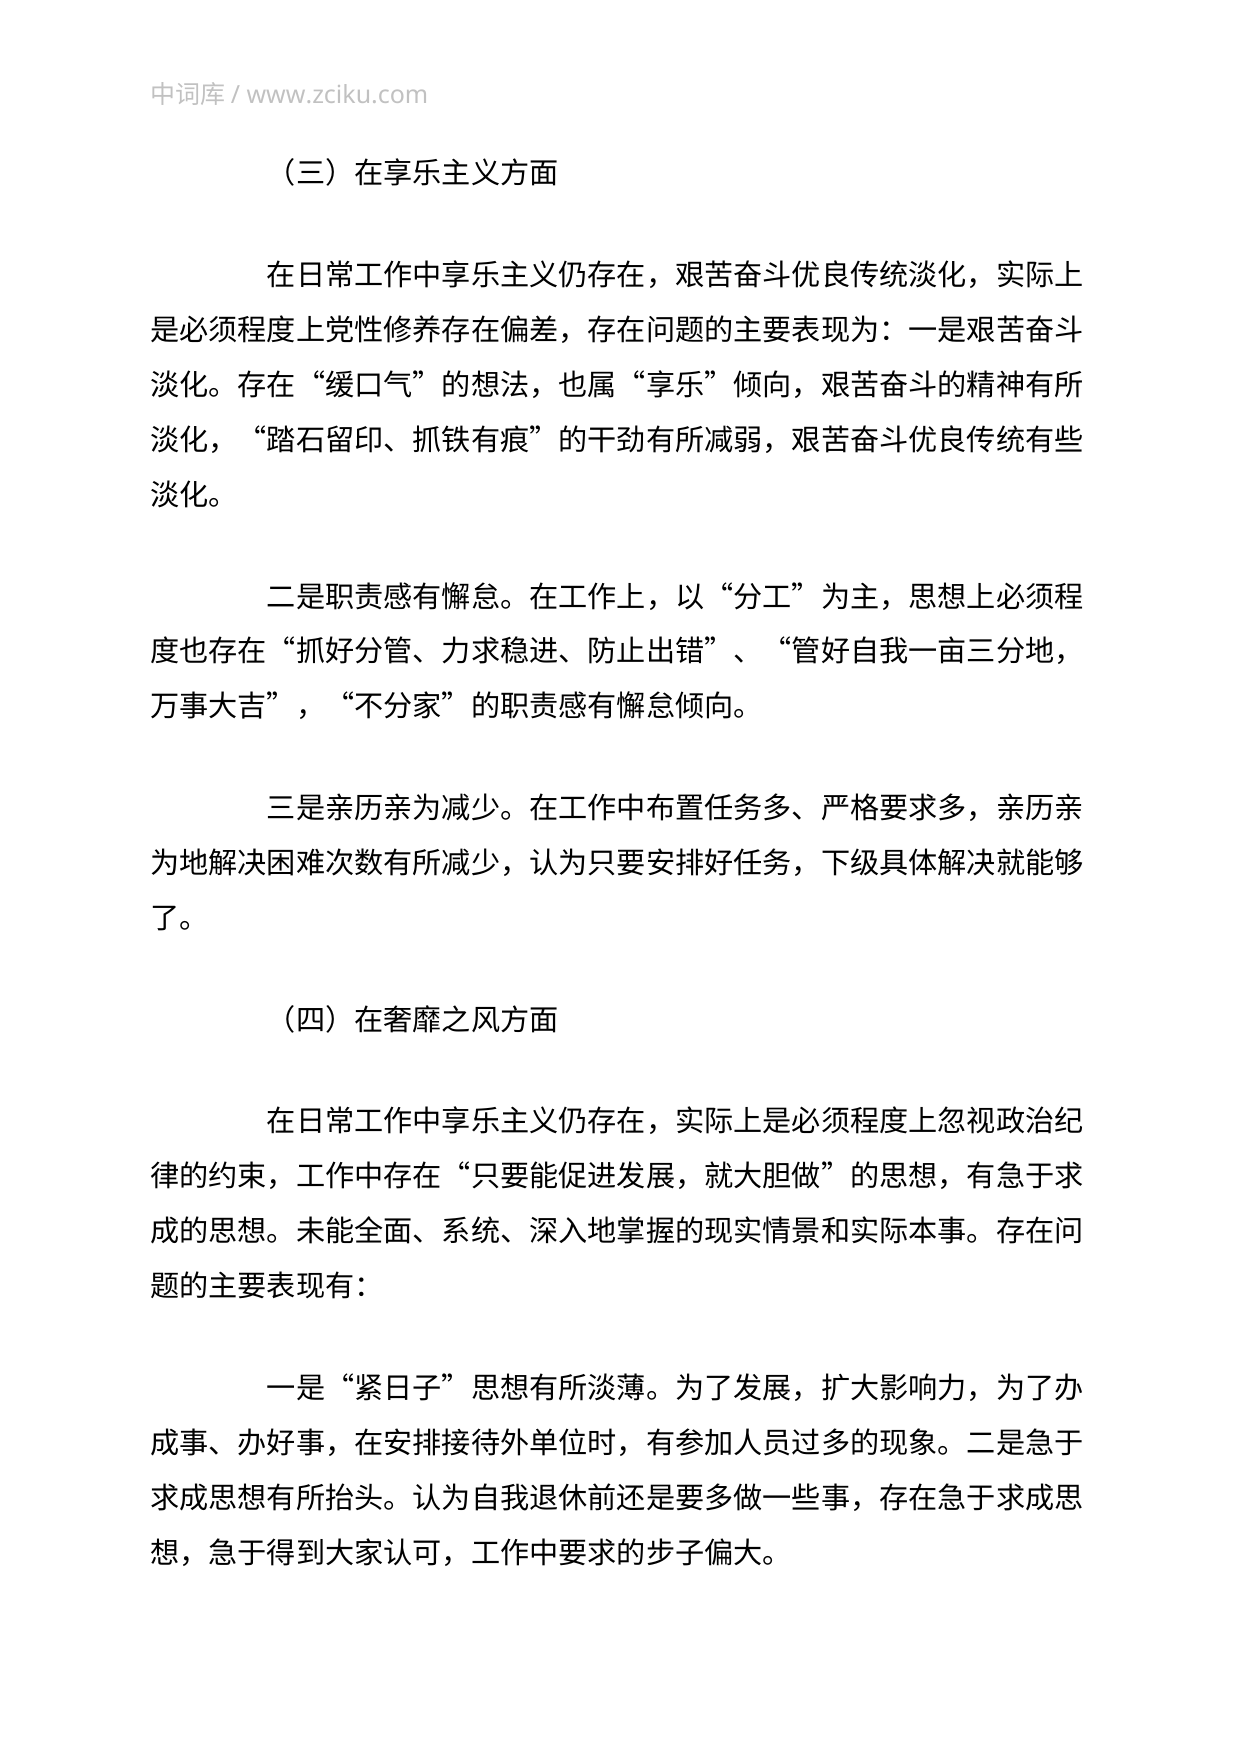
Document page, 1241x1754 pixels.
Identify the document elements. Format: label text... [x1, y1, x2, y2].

text 在日常工作中享乐主义仍存在，实际上是必须程度上忽视政治纪律的约束，工作中存在“只要能促进发展，就大胆做”的思想，有急于求成的思想。未能全面、系统、深入地掌握的现实情景和实际本事。存在问题的主要表现有： [150, 1098, 1090, 1305]
text 三是亲历亲为减少。在工作中布置任务多、严格要求多，亲历亲为地解决困难次数有所减少，认为只要安排好任务，下级具体解决就能够了。 [150, 785, 1090, 937]
text 在日常工作中享乐主义仍存在，艰苦奋斗优良传统淡化，实际上是必须程度上党性修养存在偏差，存在问题的主要表现为：一是艰苦奋斗淡化。存在“缓口气”的想法，也属“享乐”倾向，艰苦奋斗的精神有所淡化，“踏石留印、抓铁有痕”的干劲有所减弱，艰苦奋斗优良传统有些淡化。 [150, 252, 1090, 514]
text （三）在享乐主义方面 [150, 150, 1090, 192]
text （四）在奢靡之风方面 [150, 996, 1090, 1038]
text 二是职责感有懈怠。在工作上，以“分工”为主，思想上必须程度也存在“抓好分管、力求稳进、防止出错”、“管好自我一亩三分地，万事大吉”，“不分家”的职责感有懈怠倾向。 [150, 573, 1090, 725]
text 一是“紧日子”思想有所淡薄。为了发展，扩大影响力，为了办成事、办好事，在安排接待外单位时，有参加人员过多的现象。二是急于求成思想有所抬头。认为自我退休前还是要多做一些事，存在急于求成思想，急于得到大家认可，工作中要求的步子偏大。 [150, 1364, 1090, 1571]
